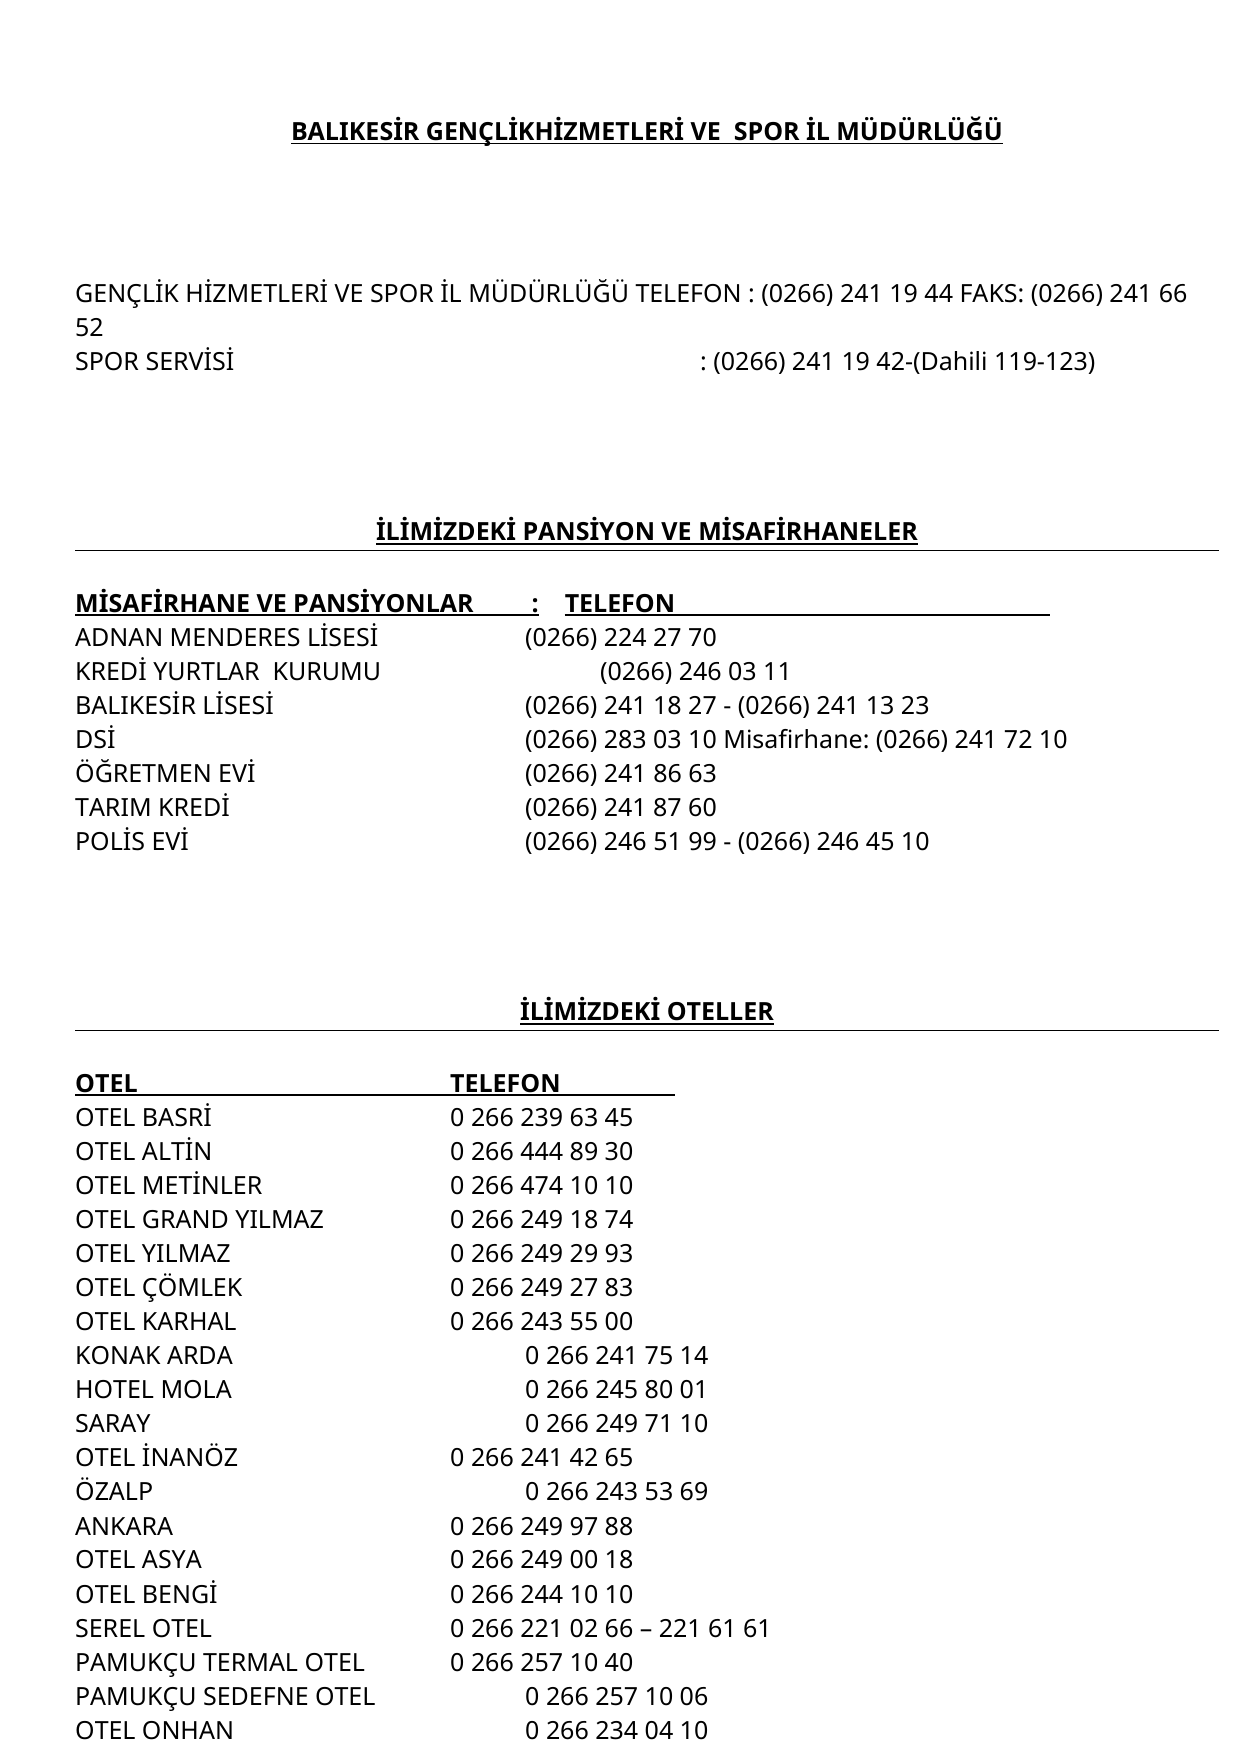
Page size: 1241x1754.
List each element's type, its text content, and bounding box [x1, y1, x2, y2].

text POLİS EVİ (0266) 246 51 99 - (0266) 246 45 10 [75, 824, 1219, 858]
text İLİMİZDEKİ PANSİYON VE MİSAFİRHANELER [75, 514, 1219, 550]
text ANKARA 0 266 249 97 88 [75, 1508, 1219, 1542]
text SPOR SERVİSİ : (0266) 241 19 42-(Dahili 119-123) [75, 344, 1219, 378]
text GENÇLİK HİZMETLERİ VE SPOR İL MÜDÜRLÜĞÜ TELEFON : (0266) 241 19 44 FAKS: (0266) 241 66 52 [75, 276, 1219, 344]
text SARAY 0 266 249 71 10 [75, 1406, 1219, 1440]
text BALIKESİR GENÇLİKHİZMETLERİ VE SPOR İL MÜDÜRLÜĞÜ [75, 114, 1219, 150]
text OTEL ASYA 0 266 249 00 18 [75, 1542, 1219, 1576]
text OTEL BENGİ 0 266 244 10 10 [75, 1576, 1219, 1610]
text HOTEL MOLA 0 266 245 80 01 [75, 1372, 1219, 1406]
text OTEL İNANÖZ 0 266 241 42 65 [75, 1440, 1219, 1474]
text OTEL YILMAZ 0 266 249 29 93 [75, 1236, 1219, 1270]
text PAMUKÇU SEDEFNE OTEL 0 266 257 10 06 [75, 1678, 1219, 1712]
text KONAK ARDA 0 266 241 75 14 [75, 1338, 1219, 1372]
text DSİ (0266) 283 03 10 Misafirhane: (0266) 241 72 10 [75, 722, 1219, 756]
text OTEL METİNLER 0 266 474 10 10 [75, 1167, 1219, 1202]
text MİSAFİRHANE VE PANSİYONLAR : TELEFON [75, 585, 1219, 619]
text ADNAN MENDERES LİSESİ (0266) 224 27 70 [75, 619, 1219, 653]
text ÖZALP 0 266 243 53 69 [75, 1474, 1219, 1508]
text OTEL ALTİN 0 266 444 89 30 [75, 1133, 1219, 1167]
text PAMUKÇU TERMAL OTEL 0 266 257 10 40 [75, 1644, 1219, 1678]
text TARIM KREDİ (0266) 241 87 60 [75, 790, 1219, 824]
text OTEL ONHAN 0 266 234 04 10 [75, 1712, 1219, 1747]
text KREDİ YURTLAR KURUMU (0266) 246 03 11 [75, 653, 1219, 687]
text OTEL GRAND YILMAZ 0 266 249 18 74 [75, 1202, 1219, 1236]
text OTEL ÇÖMLEK 0 266 249 27 83 [75, 1270, 1219, 1304]
text İLİMİZDEKİ OTELLER [75, 994, 1219, 1030]
text OTEL BASRİ 0 266 239 63 45 [75, 1099, 1219, 1133]
text OTEL TELEFON [75, 1065, 1219, 1099]
text BALIKESİR LİSESİ (0266) 241 18 27 - (0266) 241 13 23 [75, 687, 1219, 722]
text SEREL OTEL 0 266 221 02 66 – 221 61 61 [75, 1610, 1219, 1644]
text ÖĞRETMEN EVİ (0266) 241 86 63 [75, 756, 1219, 790]
text OTEL KARHAL 0 266 243 55 00 [75, 1304, 1219, 1338]
